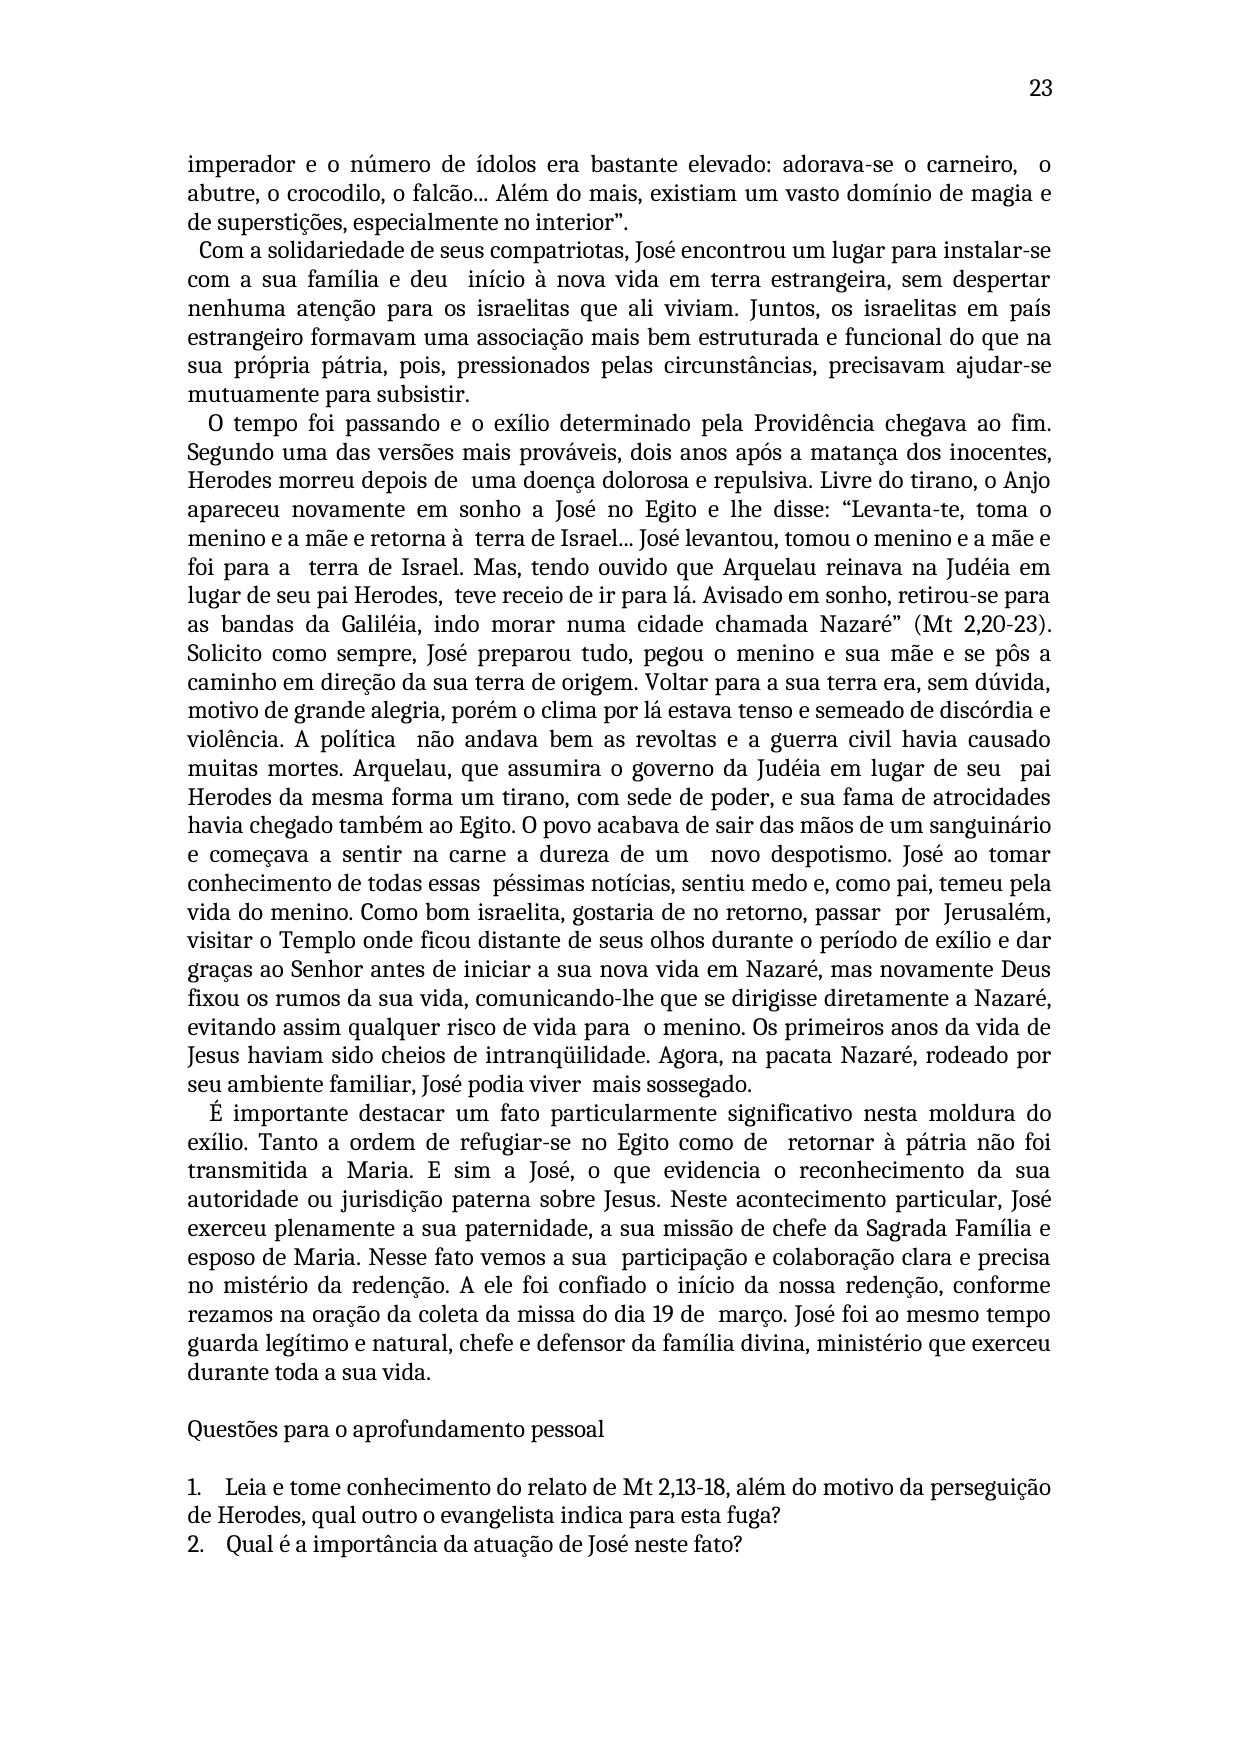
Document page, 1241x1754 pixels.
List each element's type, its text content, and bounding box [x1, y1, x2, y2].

text Questões para o aprofundamento pessoal [187, 1415, 1053, 1444]
text 1. Leia e tome conhecimento do relato de Mt 2,13-18, além do motivo da perseguição de Herodes, qual outro o evangelista indica para esta fuga? [187, 1472, 1053, 1530]
text É importante destacar um fato particularmente significativo nesta moldura do exílio. Tanto a ordem de refugiar-se no Egito como de retornar à pátria não foi transmitida a Maria. E sim a José, o que evidencia o reconhecimento da sua autoridade ou jurisdição paterna sobre Jesus. Neste acontecimento particular, José exerceu plenamente a sua paternidade, a sua missão de chefe da Sagrada Família e esposo de Maria. Nesse fato vemos a sua participação e colaboração clara e precisa no mistério da redenção. A ele foi confiado o início da nossa redenção, conforme rezamos na oração da coleta da missa do dia 19 de março. José foi ao mesmo tempo guarda legítimo e natural, chefe e defensor da família divina, ministério que exerceu durante toda a sua vida. [187, 1099, 1053, 1386]
text Com a solidariedade de seus compatriotas, José encontrou um lugar para instalar-se com a sua família e deu início à nova vida em terra estrangeira, sem despertar nenhuma atenção para os israelitas que ali viviam. Juntos, os israelitas em país estrangeiro formavam uma associação mais bem estruturada e funcional do que na sua própria pátria, pois, pressionados pelas circunstâncias, precisavam ajudar-se mutuamente para subsistir. [187, 236, 1053, 409]
text 2. Qual é a importância da atuação de José neste fato? [187, 1530, 1053, 1559]
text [187, 150, 1053, 236]
text O tempo foi passando e o exílio determinado pela Providência chegava ao fim. Segundo uma das versões mais prováveis, dois anos após a matança dos inocentes, Herodes morreu depois de uma doença dolorosa e repulsiva. Livre do tirano, o Anjo apareceu novamente em sonho a José no Egito e lhe disse: “Levanta-te, toma o menino e a mãe e retorna à terra de Israel... José levantou, tomou o menino e a mãe e foi para a terra de Israel. Mas, tendo ouvido que Arquelau reinava na Judéia em lugar de seu pai Herodes, teve receio de ir para lá. Avisado em sonho, retirou-se para as bandas da Galiléia, indo morar numa cidade chamada Nazaré” (Mt 2,20-23). Solicito como sempre, José preparou tudo, pegou o menino e sua mãe e se pôs a caminho em direção da sua terra de origem. Voltar para a sua terra era, sem dúvida, motivo de grande alegria, porém o clima por lá estava tenso e semeado de discórdia e violência. A política não andava bem as revoltas e a guerra civil havia causado muitas mortes. Arquelau, que assumira o governo da Judéia em lugar de seu pai Herodes da mesma forma um tirano, com sede de poder, e sua fama de atrocidades havia chegado também ao Egito. O povo acabava de sair das mãos de um sanguinário e começava a sentir na carne a dureza de um novo despotismo. José ao tomar conhecimento de todas essas péssimas notícias, sentiu medo e, como pai, temeu pela vida do menino. Como bom israelita, gostaria de no retorno, passar por Jerusalém, visitar o Templo onde ficou distante de seus olhos durante o período de exílio e dar graças ao Senhor antes de iniciar a sua nova vida em Nazaré, mas novamente Deus fixou os rumos da sua vida, comunicando-lhe que se dirigisse diretamente a Nazaré, evitando assim qualquer risco de vida para o menino. Os primeiros anos da vida de Jesus haviam sido cheios de intranqüilidade. Agora, na pacata Nazaré, rodeado por seu ambiente familiar, José podia viver mais sossegado. [187, 409, 1053, 1099]
